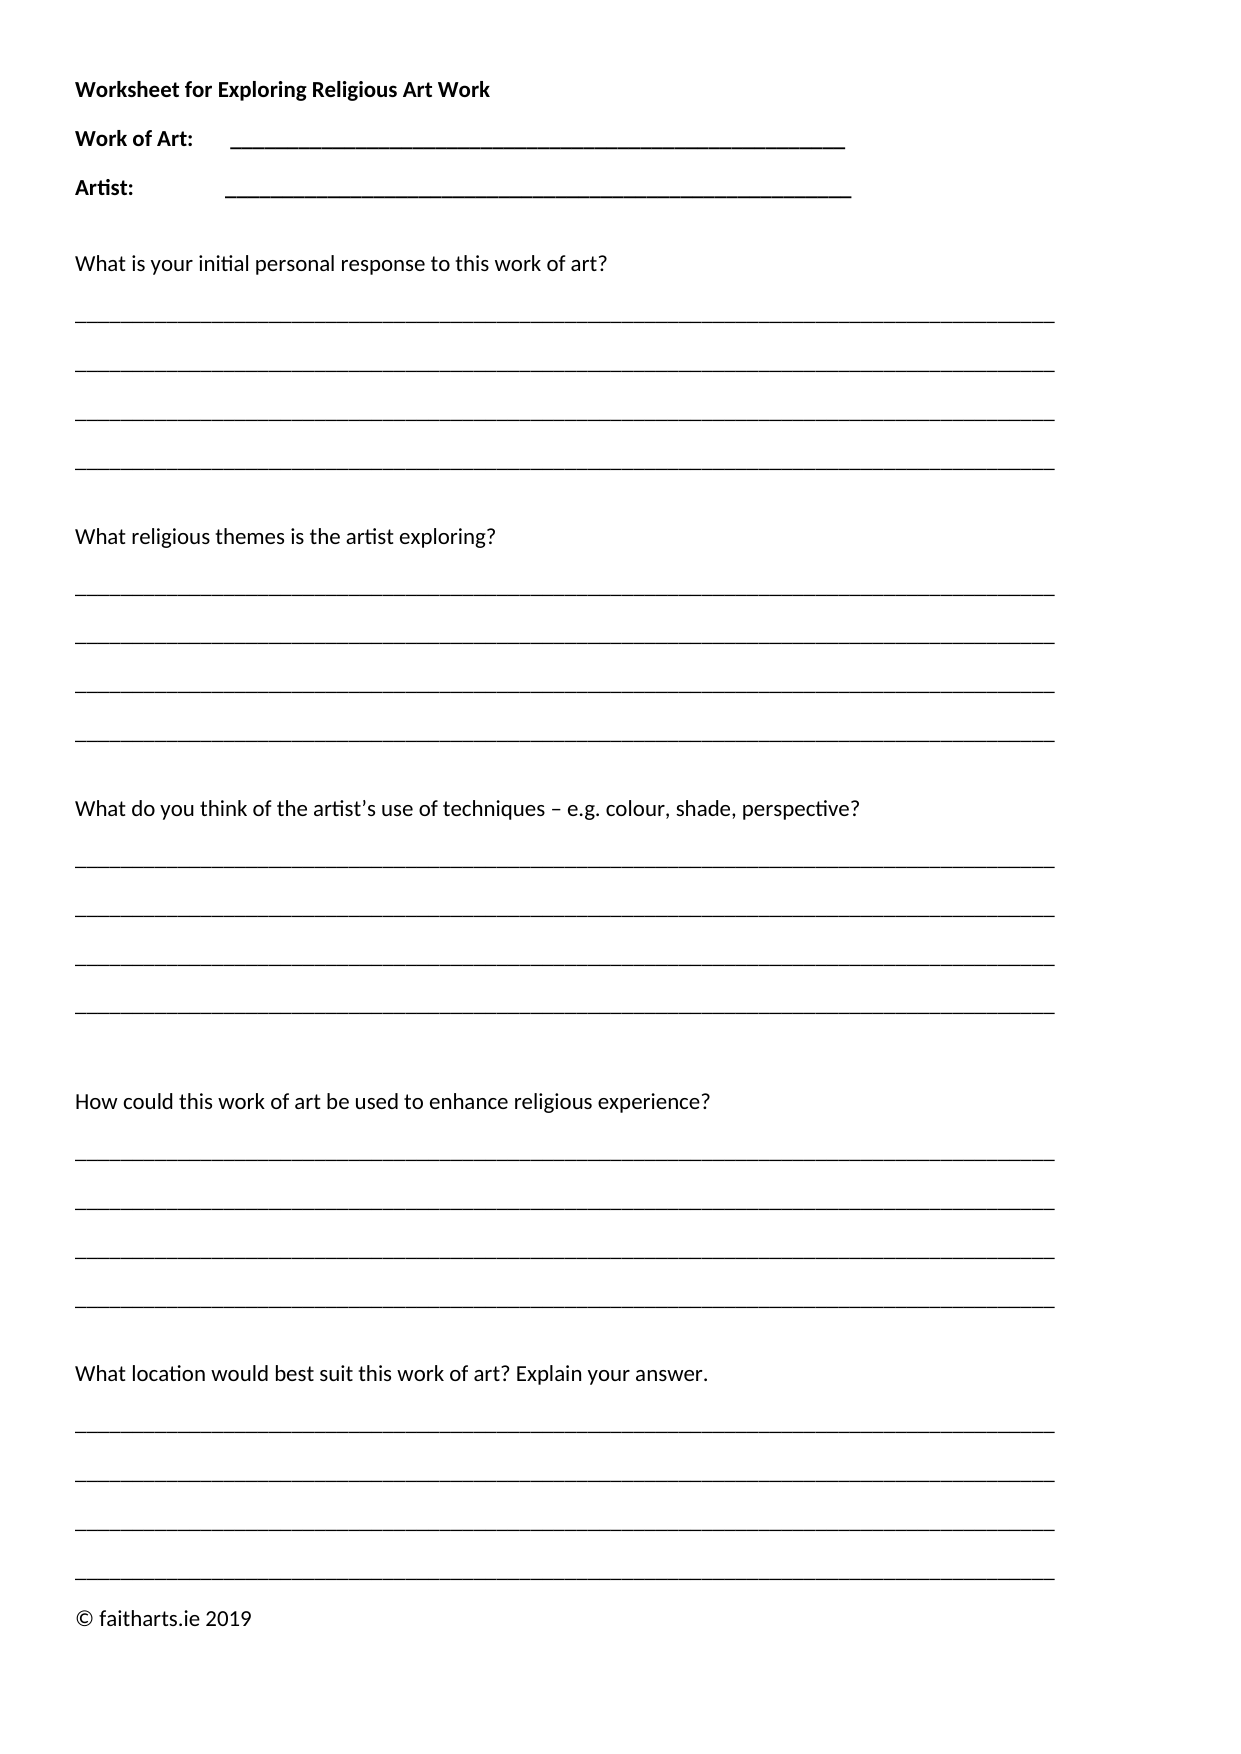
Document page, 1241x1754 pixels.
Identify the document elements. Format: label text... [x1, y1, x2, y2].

text ______________________________________________________________________________________ [75, 1457, 1165, 1485]
text ______________________________________________________________________________________ [75, 717, 1165, 745]
text Worksheet for Exploring Religious Art Work [75, 75, 1165, 103]
text ______________________________________________________________________________________ [75, 1283, 1165, 1311]
text ______________________________________________________________________________________ [75, 1185, 1165, 1213]
text What location would best suit this work of art? Explain your answer. [75, 1332, 1165, 1388]
text ______________________________________________________________________________________ [75, 941, 1165, 969]
text ______________________________________________________________________________________ [75, 843, 1165, 871]
text What is your initial personal response to this work of art? [75, 222, 1165, 278]
text ______________________________________________________________________________________ [75, 892, 1165, 920]
text ______________________________________________________________________________________ [75, 668, 1165, 696]
text ______________________________________________________________________________________ [75, 1408, 1165, 1436]
text Work of Art: ______________________________________________________ [75, 124, 1165, 152]
text How could this work of art be used to enhance religious experience? [75, 1087, 1165, 1115]
text What do you think of the artist’s use of techniques – e.g. colour, shade, perspective? [75, 766, 1165, 822]
text © faitharts.ie 2019 [75, 1604, 1165, 1632]
text ______________________________________________________________________________________ [75, 445, 1165, 473]
text ______________________________________________________________________________________ [75, 619, 1165, 648]
text ______________________________________________________________________________________ [75, 347, 1165, 375]
text ______________________________________________________________________________________ [75, 571, 1165, 599]
text ______________________________________________________________________________________ [75, 298, 1165, 326]
text ______________________________________________________________________________________ [75, 989, 1165, 1018]
text ______________________________________________________________________________________ [75, 1506, 1165, 1534]
text ______________________________________________________________________________________ [75, 1555, 1165, 1583]
text ______________________________________________________________________________________ [75, 396, 1165, 424]
text ______________________________________________________________________________________ [75, 1136, 1165, 1164]
text Artist: _______________________________________________________ [75, 173, 1165, 201]
text What religious themes is the artist exploring? [75, 494, 1165, 550]
text ______________________________________________________________________________________ [75, 1234, 1165, 1262]
